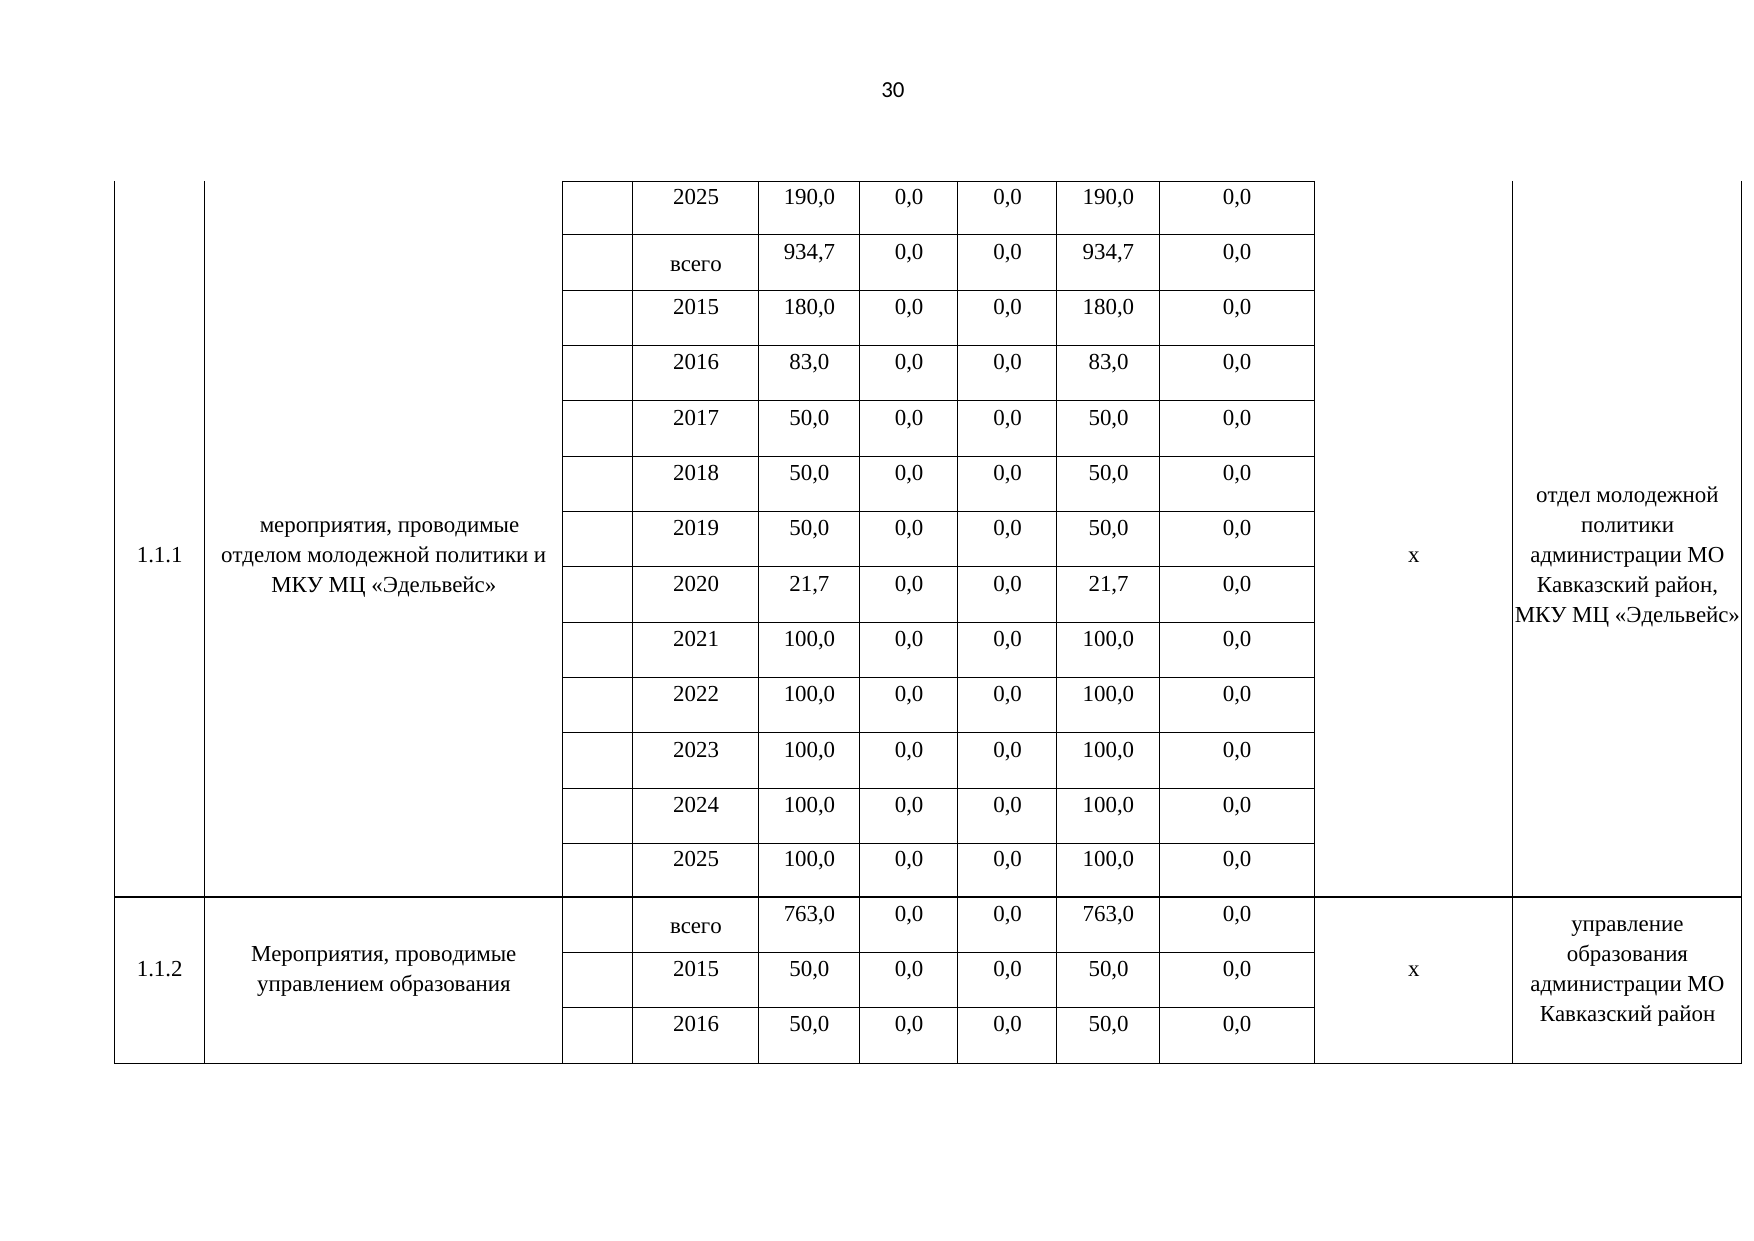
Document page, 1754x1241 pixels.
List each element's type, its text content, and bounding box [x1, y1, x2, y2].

table_cell [563, 844, 632, 896]
table_cell 100,0 [1057, 733, 1159, 787]
table_cell 0,0 [860, 789, 957, 843]
table_cell 50,0 [759, 512, 859, 566]
table_cell 0,0 [1160, 953, 1314, 1007]
table_cell 0,0 [1160, 623, 1314, 677]
table_cell 0,0 [1160, 346, 1314, 400]
table_cell 50,0 [759, 457, 859, 511]
table_cell 0,0 [1160, 235, 1314, 290]
table_cell 100,0 [759, 789, 859, 843]
table_cell 1.1.1 [115, 234, 204, 896]
table_cell [563, 953, 632, 1007]
table_cell 0,0 [860, 346, 957, 400]
table_cell [563, 567, 632, 622]
table_cell 100,0 [1057, 844, 1159, 896]
table_cell х [1315, 234, 1512, 896]
table_cell 2021 [633, 623, 758, 677]
table_cell 0,0 [1160, 1008, 1314, 1062]
table_cell 0,0 [958, 401, 1056, 456]
table_cell 0,0 [958, 457, 1056, 511]
table_cell [563, 182, 632, 234]
table_cell 50,0 [1057, 512, 1159, 566]
table_cell 100,0 [1057, 678, 1159, 732]
table_cell 0,0 [958, 291, 1056, 345]
table_cell 0,0 [1160, 844, 1314, 896]
table_cell 83,0 [759, 346, 859, 400]
table_cell 0,0 [958, 953, 1056, 1007]
table_cell 50,0 [1057, 953, 1159, 1007]
table_cell 2016 [633, 1008, 758, 1062]
table_cell 190,0 [1057, 182, 1159, 234]
table_cell 2023 [633, 733, 758, 787]
table_cell 0,0 [860, 953, 957, 1007]
table_cell 763,0 [1057, 898, 1159, 952]
table_cell 0,0 [860, 235, 957, 290]
table_cell 190,0 [759, 182, 859, 234]
table_cell [563, 733, 632, 787]
table_cell 0,0 [958, 898, 1056, 952]
table_cell 0,0 [860, 623, 957, 677]
table_cell [563, 291, 632, 345]
table_cell 0,0 [860, 512, 957, 566]
table_cell [563, 346, 632, 400]
table_cell 0,0 [958, 1008, 1056, 1062]
table_cell 0,0 [860, 291, 957, 345]
table_cell 2017 [633, 401, 758, 456]
table_cell 100,0 [759, 623, 859, 677]
table_cell 0,0 [958, 182, 1056, 234]
table_cell 50,0 [1057, 1008, 1159, 1062]
table_cell 21,7 [759, 567, 859, 622]
table_cell [563, 235, 632, 290]
table_cell Мероприятия, проводимые управлением образования [205, 898, 562, 1062]
table_cell [563, 789, 632, 843]
table_cell 0,0 [958, 235, 1056, 290]
table_cell 2024 [633, 789, 758, 843]
table_cell всего [633, 898, 758, 952]
table_cell 0,0 [860, 678, 957, 732]
table_cell 50,0 [1057, 457, 1159, 511]
table_cell 934,7 [759, 235, 859, 290]
table_cell 180,0 [1057, 291, 1159, 345]
table_cell 0,0 [958, 512, 1056, 566]
table_cell [563, 457, 632, 511]
table_cell 2015 [633, 291, 758, 345]
table_cell 0,0 [958, 346, 1056, 400]
table_cell 0,0 [860, 401, 957, 456]
table_cell 0,0 [958, 567, 1056, 622]
table_cell 0,0 [1160, 678, 1314, 732]
table_cell 2016 [633, 346, 758, 400]
table_cell 100,0 [759, 844, 859, 896]
table_cell 50,0 [1057, 401, 1159, 456]
table_cell 50,0 [759, 401, 859, 456]
table_cell 180,0 [759, 291, 859, 345]
table_cell мероприятия, проводимые отделом молодежной политики и МКУ МЦ «Эдельвейс» [205, 234, 562, 896]
table_cell 50,0 [759, 1008, 859, 1062]
table_cell 0,0 [860, 844, 957, 896]
table_cell 0,0 [1160, 733, 1314, 787]
table_cell [563, 512, 632, 566]
table_cell 0,0 [1160, 291, 1314, 345]
table_cell 0,0 [860, 567, 957, 622]
table_cell 0,0 [958, 733, 1056, 787]
table_cell [563, 1008, 632, 1062]
table_cell 0,0 [1160, 182, 1314, 234]
table_cell 2025 [633, 182, 758, 234]
table_cell 100,0 [1057, 623, 1159, 677]
table_cell 0,0 [860, 1008, 957, 1062]
table_cell [563, 678, 632, 732]
table_cell 0,0 [1160, 898, 1314, 952]
table_cell 83,0 [1057, 346, 1159, 400]
table_cell 0,0 [860, 182, 957, 234]
table_cell 763,0 [759, 898, 859, 952]
table_cell 100,0 [759, 733, 859, 787]
table_cell 2020 [633, 567, 758, 622]
table_cell [563, 898, 632, 952]
table_cell [563, 623, 632, 677]
table_cell 2018 [633, 457, 758, 511]
table_cell 0,0 [958, 789, 1056, 843]
table_cell 21,7 [1057, 567, 1159, 622]
table_cell 1.1.2 [115, 898, 204, 1062]
table_cell 934,7 [1057, 235, 1159, 290]
table_cell 2025 [633, 844, 758, 896]
table_cell 2015 [633, 953, 758, 1007]
table_cell х [1315, 898, 1512, 1062]
table_cell управление образования администрации МО Кавказский район [1513, 898, 1741, 1062]
table_cell отдел молодежной политики администрации МО Кавказский район, МКУ МЦ «Эдельвейс» [1513, 234, 1741, 896]
table_cell всего [633, 235, 758, 290]
table_cell 2022 [633, 678, 758, 732]
table_cell 0,0 [1160, 567, 1314, 622]
table_cell 0,0 [1160, 457, 1314, 511]
table_cell 2019 [633, 512, 758, 566]
table_cell 0,0 [860, 457, 957, 511]
table_cell 100,0 [1057, 789, 1159, 843]
table_cell 0,0 [1160, 789, 1314, 843]
table_cell 0,0 [860, 733, 957, 787]
table_cell 0,0 [958, 623, 1056, 677]
table_cell 0,0 [958, 678, 1056, 732]
table_cell 0,0 [860, 898, 957, 952]
table_cell [563, 401, 632, 456]
table_cell 100,0 [759, 678, 859, 732]
table_cell 0,0 [1160, 512, 1314, 566]
table_cell 0,0 [1160, 401, 1314, 456]
table_cell 50,0 [759, 953, 859, 1007]
table_cell 0,0 [958, 844, 1056, 896]
